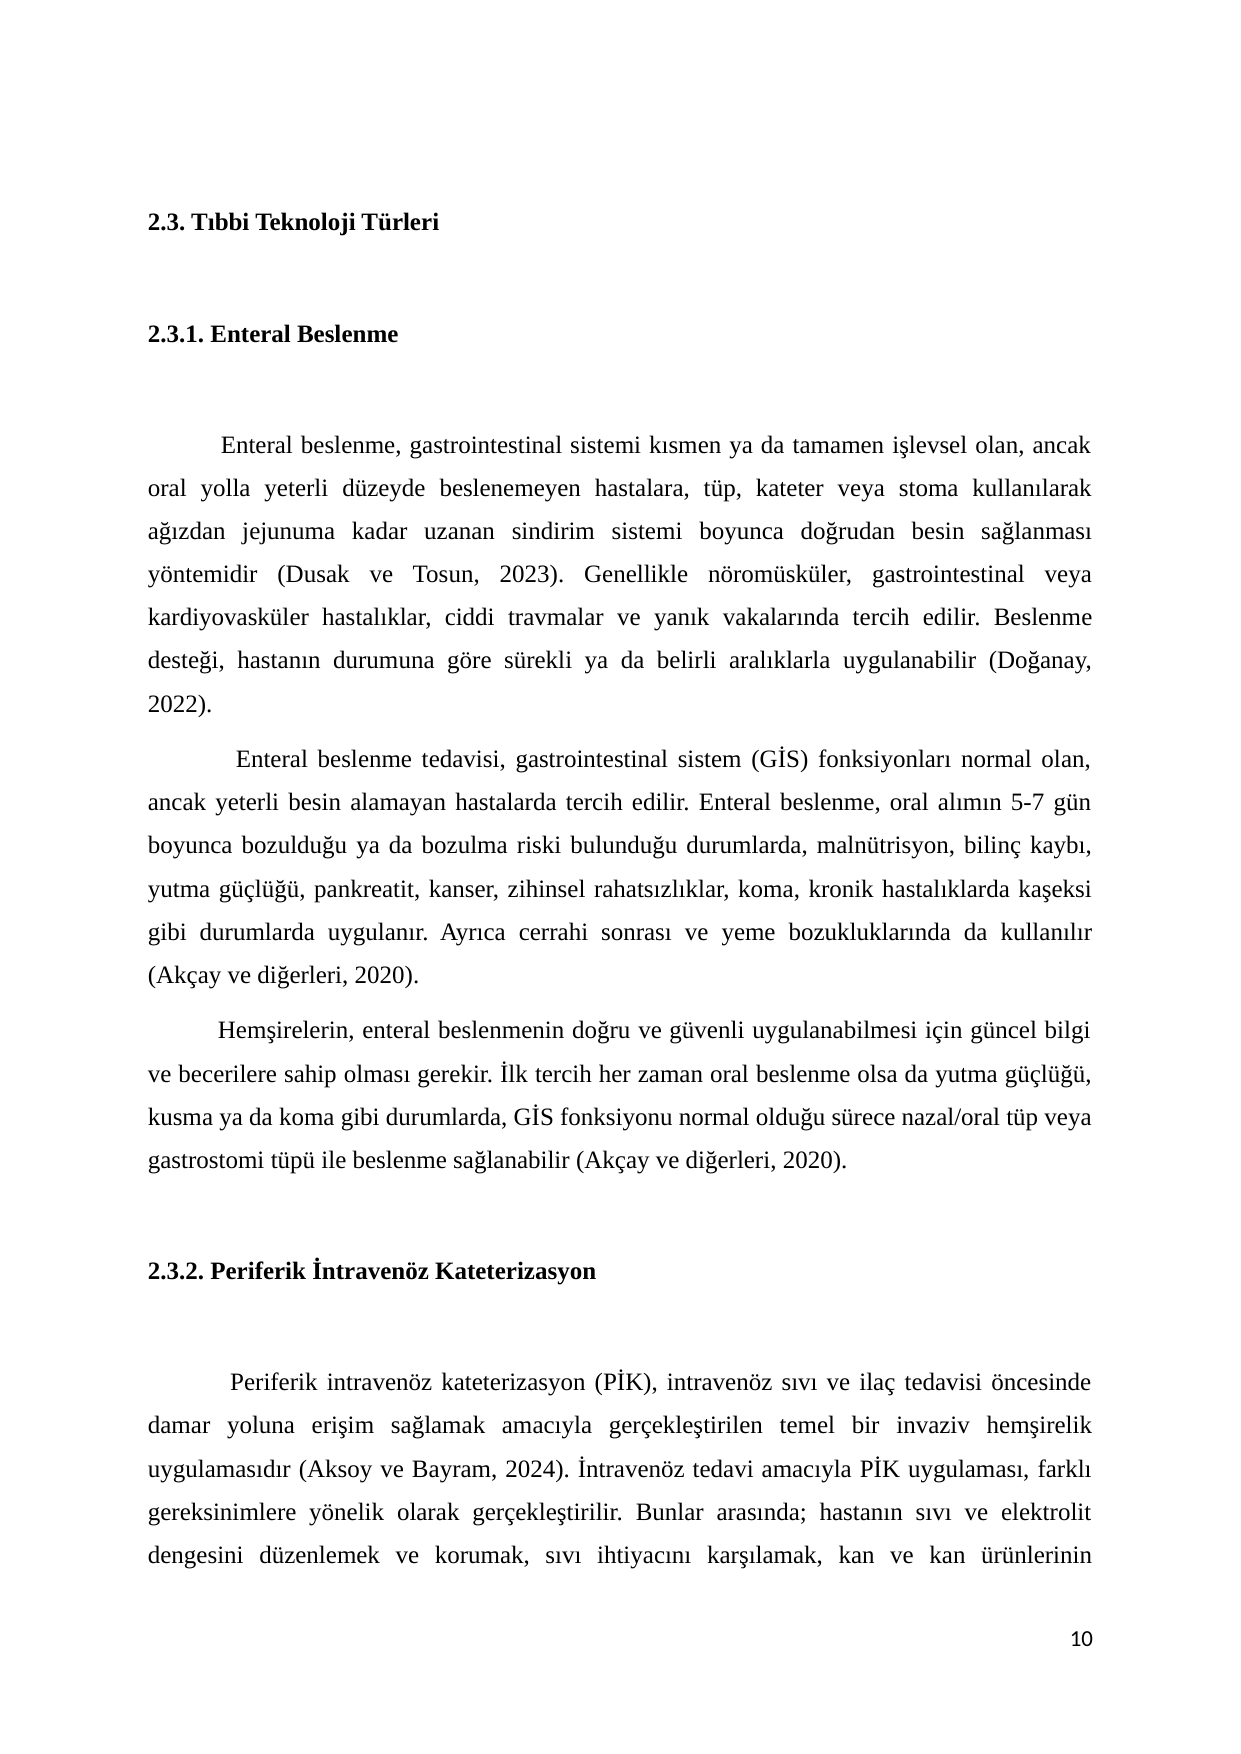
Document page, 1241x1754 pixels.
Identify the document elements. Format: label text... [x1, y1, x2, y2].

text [148, 1367, 1093, 1569]
text 2.3.1. Enteral Beslenme [148, 319, 1093, 347]
text 2.3.2. Periferik İntravenöz Kateterizasyon [148, 1256, 1093, 1285]
text Enteral beslenme tedavisi, gastrointestinal sistem (GİS) fonksiyonları normal olan, ancak yeterli besin alamayan hastalarda tercih edilir. Enteral beslenme, oral alımın 5-7 gün boyunca bozulduğu ya da bozulma riski bulunduğu durumlarda, malnütrisyon, bilinç kaybı, yutma güçlüğü, pankreatit, kanser, zihinsel rahatsızlıklar, koma, kronik hastalıklarda kaşeksi gibi durumlarda uygulanır. Ayrıca cerrahi sonrası ve yeme bozukluklarında da kullanılır (Akçay ve diğerleri, 2020). [148, 744, 1093, 989]
text 2.3. Tıbbi Teknoloji Türleri [148, 207, 1093, 236]
text Hemşirelerin, enteral beslenmenin doğru ve güvenli uygulanabilmesi için güncel bilgi ve becerilere sahip olması gerekir. İlk tercih her zaman oral beslenme olsa da yutma güçlüğü, kusma ya da koma gibi durumlarda, GİS fonksiyonu normal olduğu sürece nazal/oral tüp veya gastrostomi tüpü ile beslenme sağlanabilir (Akçay ve diğerleri, 2020). [148, 1016, 1093, 1174]
text Enteral beslenme, gastrointestinal sistemi kısmen ya da tamamen işlevsel olan, ancak oral yolla yeterli düzeyde beslenemeyen hastalara, tüp, kateter veya stoma kullanılarak ağızdan jejunuma kadar uzanan sindirim sistemi boyunca doğrudan besin sağlanması yöntemidir (Dusak ve Tosun, 2023). Genellikle nöromüsküler, gastrointestinal veya kardiyovasküler hastalıklar, ciddi travmalar ve yanık vakalarında tercih edilir. Beslenme desteği, hastanın durumuna göre sürekli ya da belirli aralıklarla uygulanabilir (Doğanay, 2022). [148, 430, 1093, 717]
